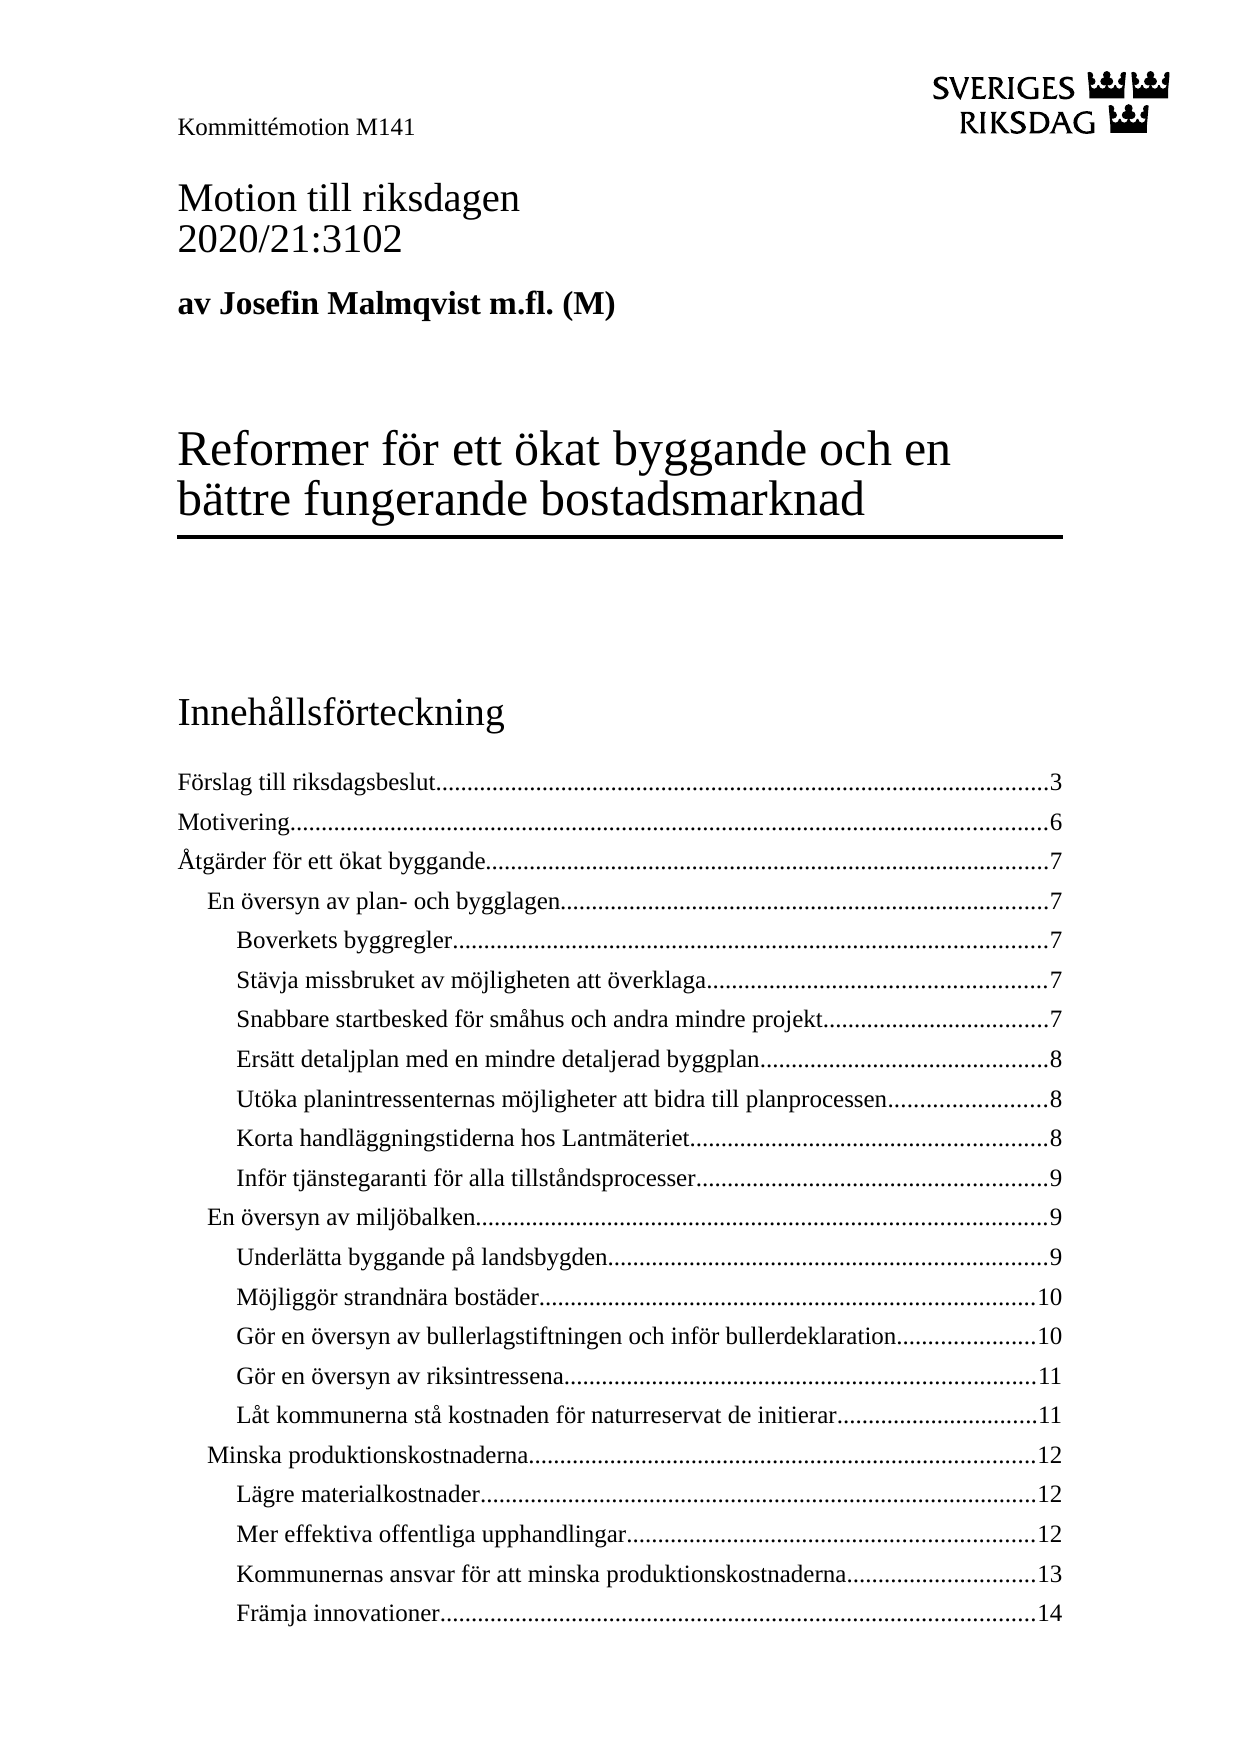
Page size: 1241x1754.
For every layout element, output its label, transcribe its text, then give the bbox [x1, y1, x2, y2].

text En översyn av plan- och bygglagen 7 [207, 883, 1063, 914]
text Minska produktionskostnaderna 12 [207, 1437, 1063, 1469]
text Möjliggör strandnära bostäder 10 [236, 1279, 1063, 1310]
text Åtgärder för ett ökat byggande 7 [177, 844, 1063, 875]
text Underlätta byggande på landsbygden 9 [236, 1239, 1063, 1271]
text Ersätt detaljplan med en mindre detaljerad byggplan 8 [236, 1042, 1063, 1073]
text Låt kommunerna stå kostnaden för naturreservat de initierar 11 [236, 1398, 1063, 1429]
text Korta handläggningstiderna hos Lantmäteriet 8 [236, 1121, 1063, 1152]
text Gör en översyn av riksintressena 11 [236, 1358, 1063, 1389]
text Inför tjänstegaranti för alla tillståndsprocesser 9 [236, 1160, 1063, 1192]
text En översyn av miljöbalken 9 [207, 1200, 1063, 1231]
text Motivering 6 [177, 804, 1063, 835]
text Förslag till riksdagsbeslut 3 [177, 764, 1063, 796]
text Utöka planintressenternas möjligheter att bidra till planprocessen 8 [236, 1081, 1063, 1112]
text Boverkets byggregler 7 [236, 923, 1063, 954]
text Gör en översyn av bullerlagstiftningen och inför bullerdeklaration 10 [236, 1319, 1063, 1350]
text Lägre materialkostnader 12 [236, 1477, 1063, 1508]
text Kommunernas ansvar för att minska produktionskostnaderna 13 [236, 1556, 1063, 1587]
text Främja innovationer 14 [236, 1596, 1063, 1627]
text Mer effektiva offentliga upphandlingar 12 [236, 1517, 1063, 1548]
subtitle Innehållsförteckning [177, 693, 1063, 733]
text Snabbare startbesked för småhus och andra mindre projekt 7 [236, 1002, 1063, 1033]
text Stävja missbruket av möjligheten att överklaga 7 [236, 962, 1063, 994]
